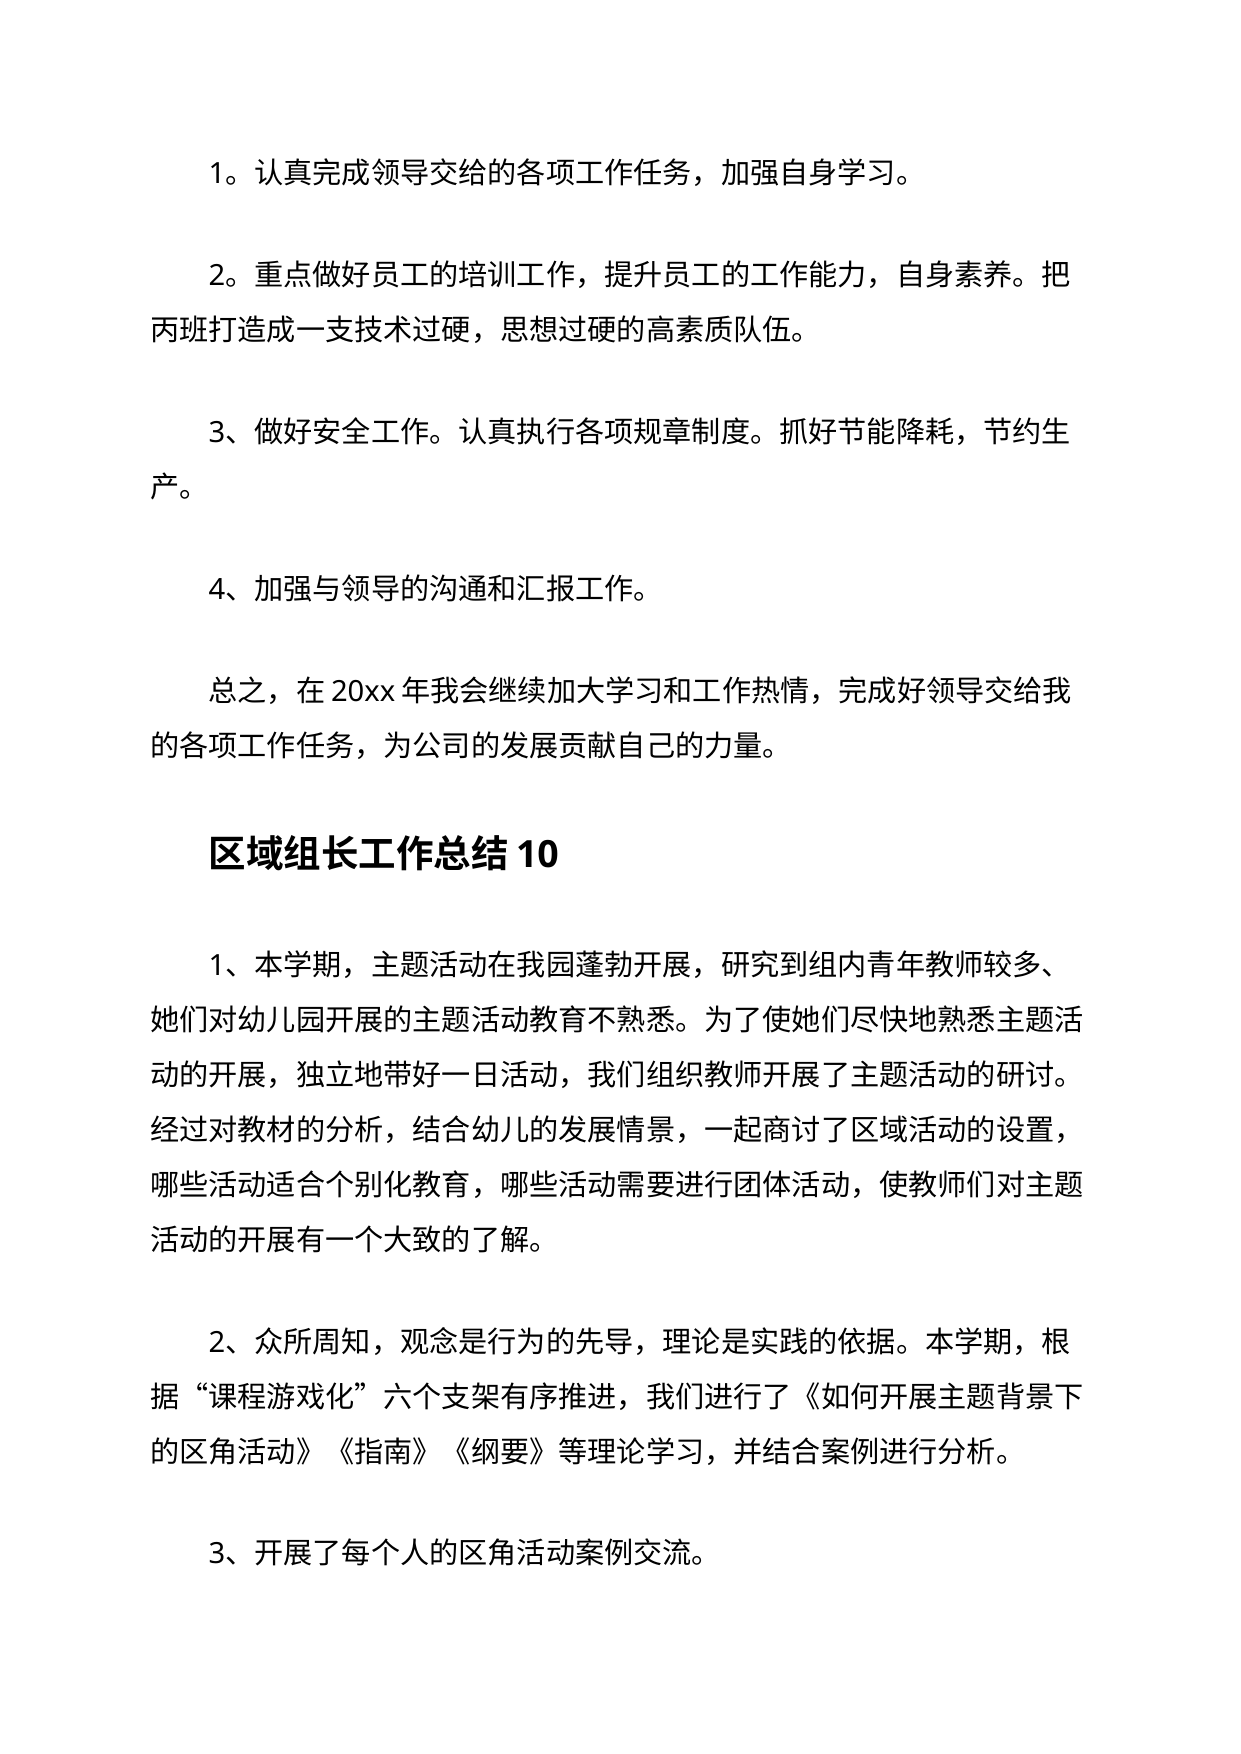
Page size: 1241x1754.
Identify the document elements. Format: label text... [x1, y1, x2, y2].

text 2。重点做好员工的培训工作，提升员工的工作能力，自身素养。把丙班打造成一支技术过硬，思想过硬的高素质队伍。 [150, 252, 1090, 349]
text 4、加强与领导的沟通和汇报工作。 [150, 566, 1090, 608]
text 总之，在20xx年我会继续加大学习和工作热情，完成好领导交给我的各项工作任务，为公司的发展贡献自己的力量。 [150, 667, 1090, 765]
text 1、本学期，主题活动在我园蓬勃开展，研究到组内青年教师较多、她们对幼儿园开展的主题活动教育不熟悉。为了使她们尽快地熟悉主题活动的开展，独立地带好一日活动，我们组织教师开展了主题活动的研讨。经过对教材的分析，结合幼儿的发展情景，一起商讨了区域活动的设置，哪些活动适合个别化教育，哪些活动需要进行团体活动，使教师们对主题活动的开展有一个大致的了解。 [150, 942, 1090, 1259]
text 区域组长工作总结10 [150, 824, 1090, 879]
text 3、开展了每个人的区角活动案例交流。 [150, 1530, 1090, 1572]
text 1。认真完成领导交给的各项工作任务，加强自身学习。 [150, 150, 1090, 192]
text 2、众所周知，观念是行为的先导，理论是实践的依据。本学期，根据“课程游戏化”六个支架有序推进，我们进行了《如何开展主题背景下的区角活动》《指南》《纲要》等理论学习，并结合案例进行分析。 [150, 1318, 1090, 1470]
text 3、做好安全工作。认真执行各项规章制度。抓好节能降耗，节约生产。 [150, 409, 1090, 506]
